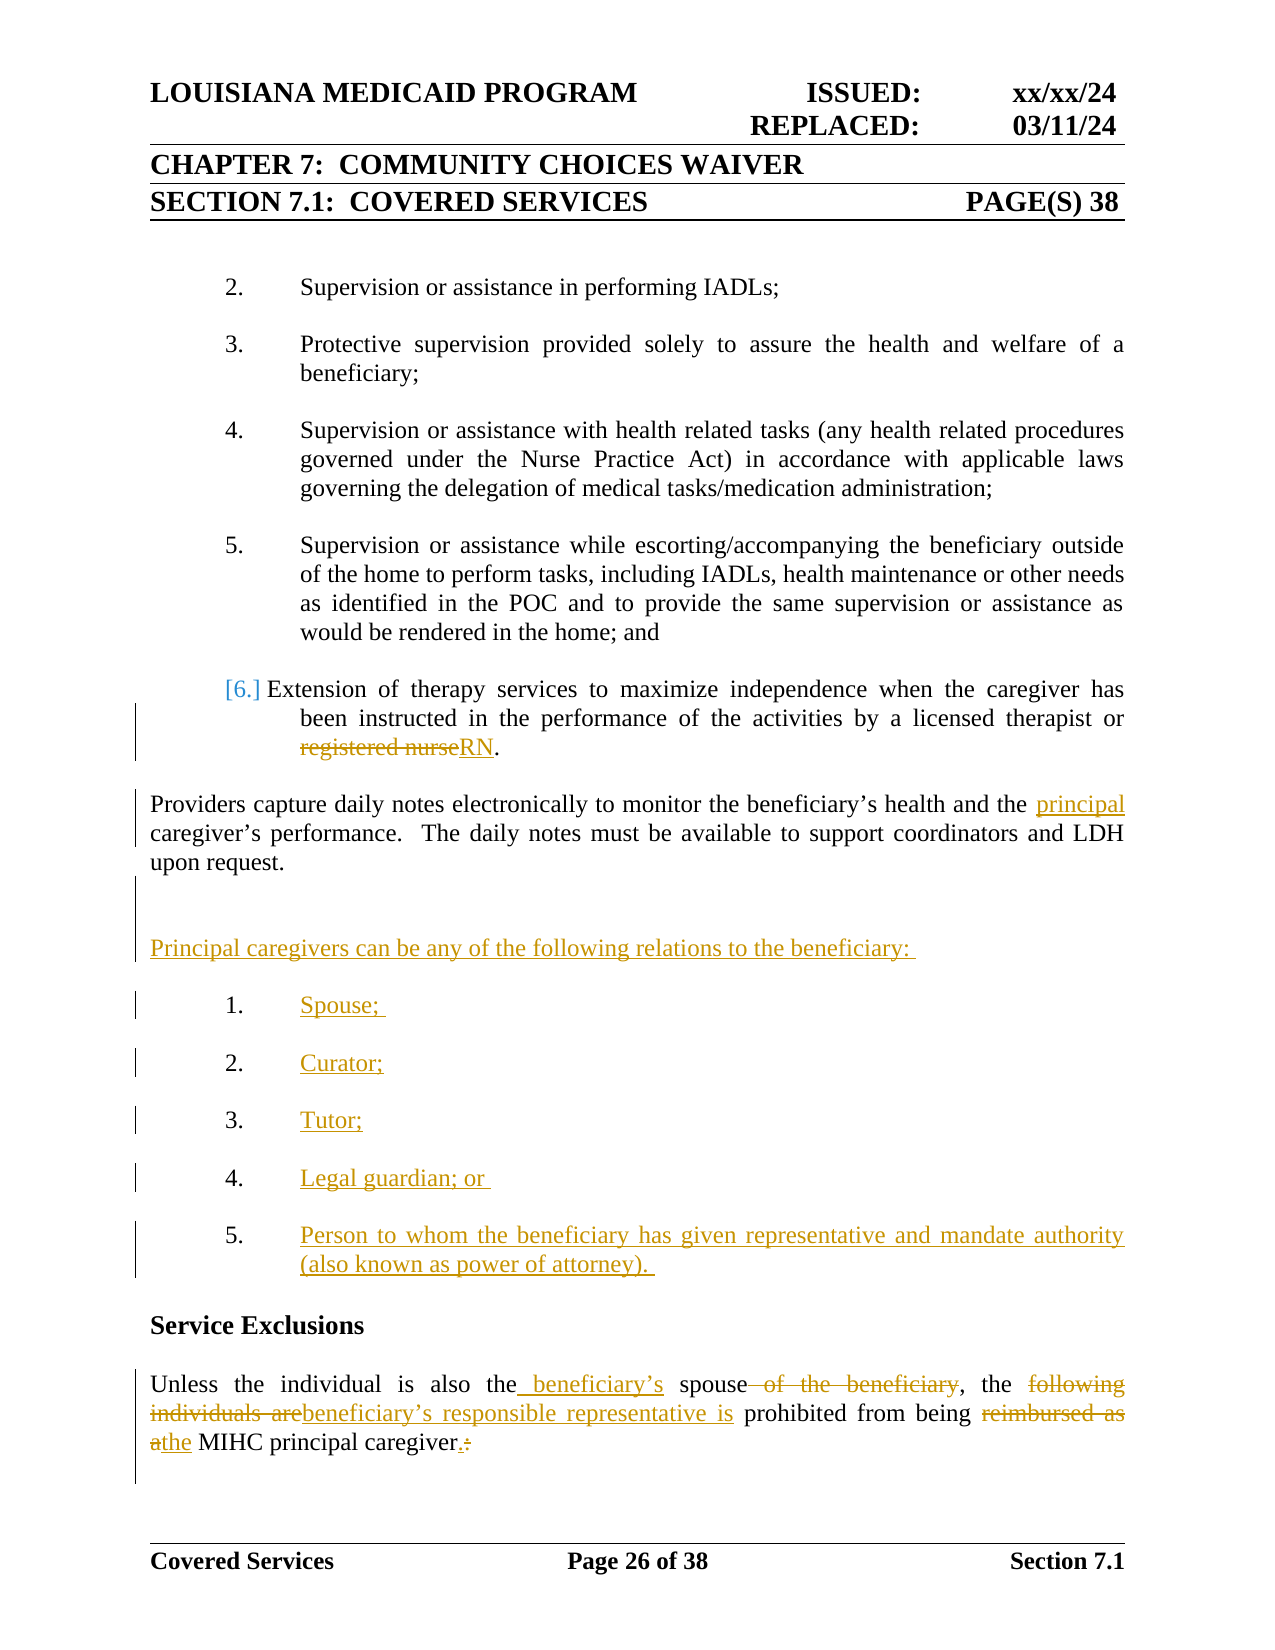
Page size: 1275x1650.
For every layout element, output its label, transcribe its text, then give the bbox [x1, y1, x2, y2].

text Service Exclusions [150, 1309, 1125, 1340]
list Supervision or assistance in performing IADLs; [225, 272, 1125, 301]
list Supervision or assistance while escorting/accompanying the beneficiary outside of the home to perform tasks, including IADLs, health maintenance or other needs as identified in the POC and to provide the same supervision or assistance as would be rendered in the home; and [225, 531, 1125, 646]
list Protective supervision provided solely to assure the health and welfare of a beneficiary; [225, 329, 1125, 387]
list Supervision or assistance with health related tasks (any health related procedures governed under the Nurse Practice Act) in accordance with applicable laws governing the delegation of medical tasks/medication administration; [225, 416, 1125, 502]
text Unless the individual is also the spouse, the prohibited from being MIHC principal caregiver [150, 1369, 1125, 1455]
text Providers capture daily notes electronically to monitor the beneficiary’s health and the caregiver’s performance. The daily notes must be available to support coordinators and LDH upon request. [150, 789, 1125, 876]
list Extension of therapy services to maximize independence when the caregiver has been instructed in the performance of the activities by a licensed therapist or . [225, 674, 1125, 761]
